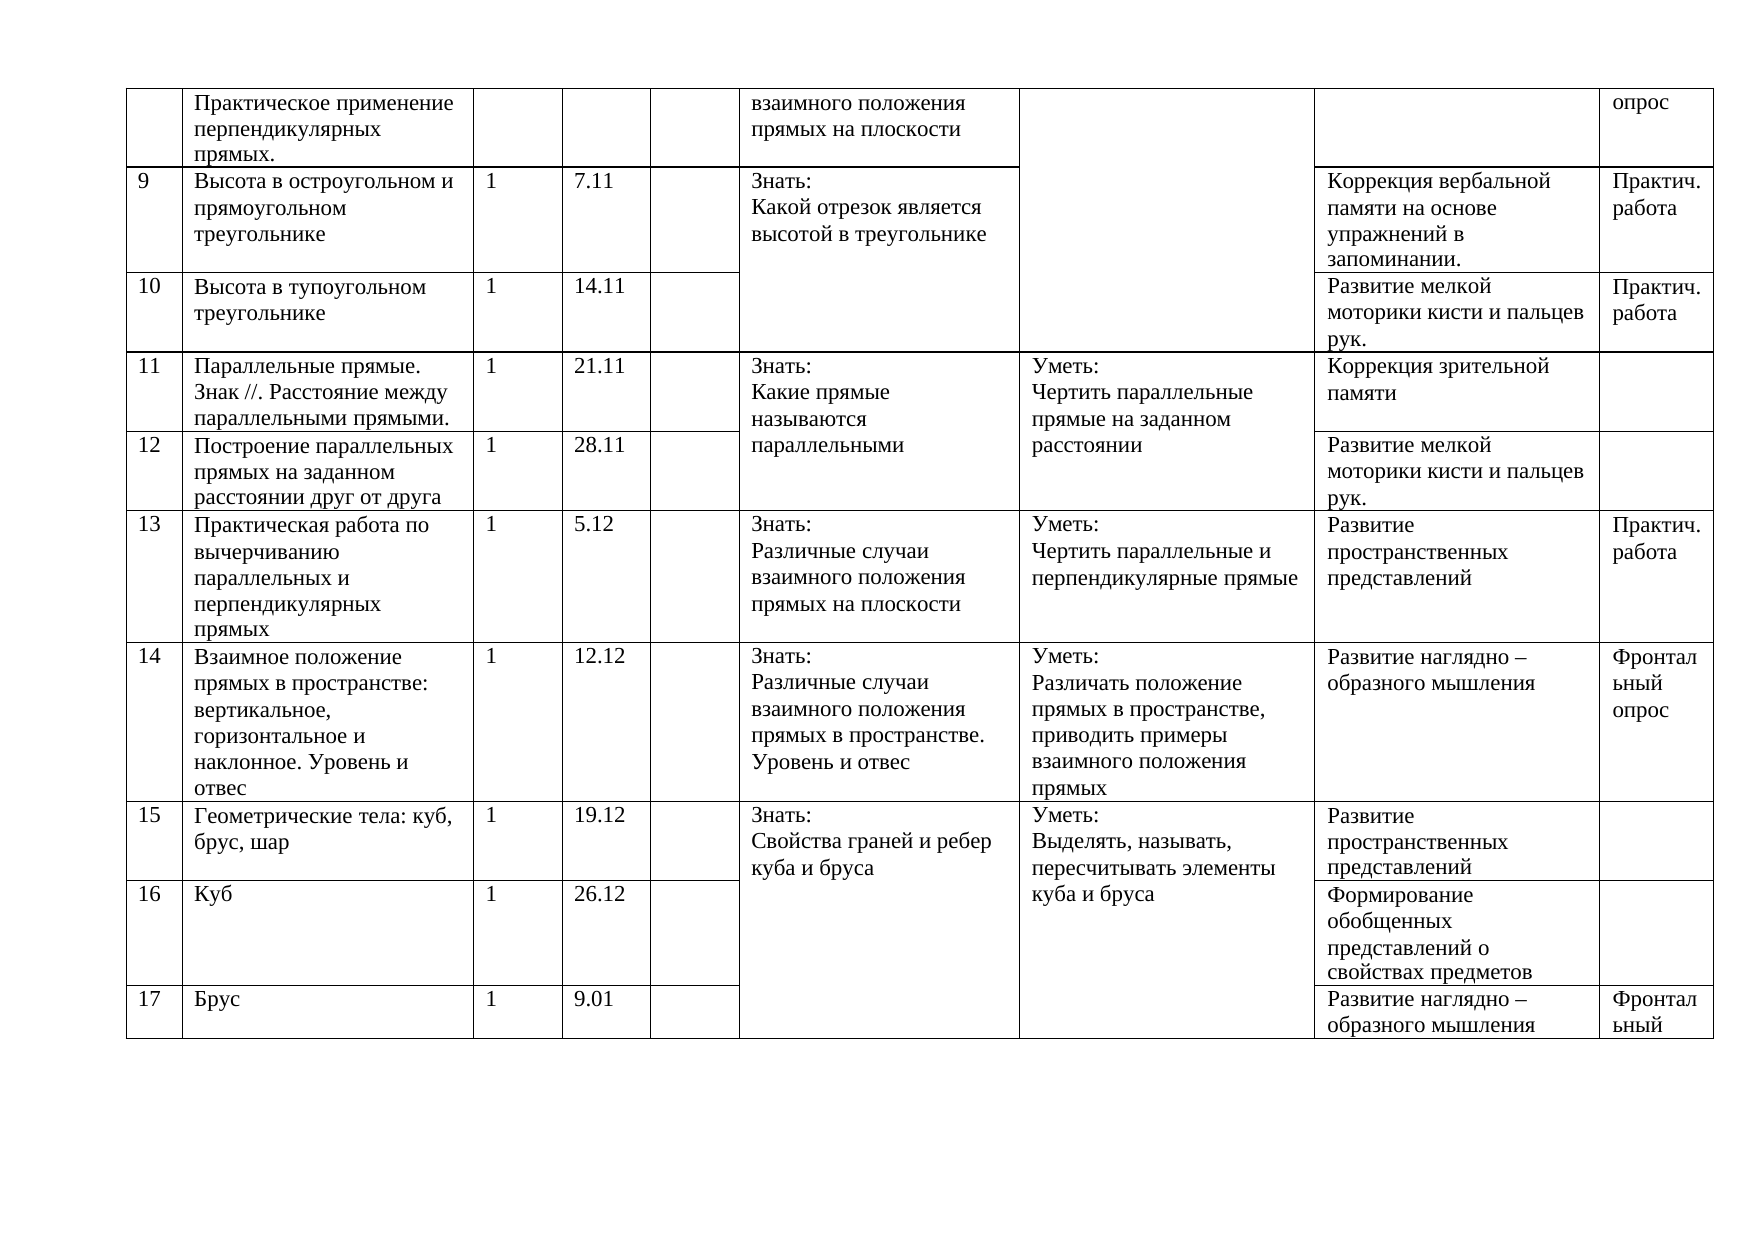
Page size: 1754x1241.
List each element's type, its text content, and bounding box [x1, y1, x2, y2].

table_cell Развитие наглядно – образного мышления [1315, 986, 1599, 1038]
table_cell 11 [127, 353, 182, 431]
table_cell [651, 802, 739, 880]
table_cell Брус [183, 986, 473, 1038]
table_cell Высота в тупоугольном треугольнике [183, 273, 473, 351]
table_cell Знать: Различные случаи взаимного положения прямых на плоскости [740, 511, 1019, 642]
table_cell 1 [474, 511, 562, 642]
table_header [563, 89, 650, 166]
table_cell 12 [127, 432, 182, 510]
table_cell [651, 353, 739, 431]
table_cell Высота в остроугольном и прямоугольном треугольнике [183, 168, 473, 272]
table_cell [1600, 353, 1713, 431]
table_cell Практич. работа [1600, 273, 1713, 351]
table_cell Уметь: Чертить параллельные и перпендикулярные прямые [1020, 511, 1314, 642]
table_cell 1 [474, 802, 562, 880]
table_cell 14.11 [563, 273, 650, 351]
table_cell [651, 273, 739, 351]
table_cell Фронтал ьный опрос [1600, 643, 1713, 801]
table_cell Развитие мелкой моторики кисти и пальцев рук. [1315, 432, 1599, 510]
table_cell Практич. работа [1600, 168, 1713, 272]
table_cell Уметь: Различать положение прямых в пространстве, приводить примеры взаимного положения прямых [1020, 643, 1314, 801]
table_header [127, 89, 182, 166]
table_cell Коррекция зрительной памяти [1315, 353, 1599, 431]
table_cell Формирование обобщенных представлений о свойствах предметов [1315, 881, 1599, 985]
table_cell Знать: Различные случаи взаимного положения прямых в пространстве. Уровень и отвес [740, 643, 1019, 801]
table_cell Фронтал ьный [1600, 986, 1713, 1038]
table_cell [651, 511, 739, 642]
table_cell 21.11 [563, 353, 650, 431]
table_cell Развитие мелкой моторики кисти и пальцев рук. [1315, 273, 1599, 351]
table_cell Коррекция вербальной памяти на основе упражнений в запоминании. [1315, 168, 1599, 272]
table_cell 9.01 [563, 986, 650, 1038]
table_cell [651, 881, 739, 985]
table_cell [1020, 802, 1314, 1038]
table_cell Развитие пространственных представлений [1315, 802, 1599, 880]
table_cell [651, 168, 739, 272]
table_header [1020, 89, 1314, 351]
table_cell [651, 643, 739, 801]
table_header опрос [1600, 89, 1713, 166]
table_cell 26.12 [563, 881, 650, 985]
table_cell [740, 802, 1019, 1038]
table_cell [651, 986, 739, 1038]
table_cell Взаимное положение прямых в пространстве: вертикальное, горизонтальное и наклонное. Уровень и отвес [183, 643, 473, 801]
table_header Практическое применение перпендикулярных прямых. [183, 89, 473, 166]
table_cell 17 [127, 986, 182, 1038]
table_cell 1 [474, 643, 562, 801]
table_cell 12.12 [563, 643, 650, 801]
table_cell Уметь: Чертить параллельные прямые на заданном расстоянии [1020, 353, 1314, 510]
table_header [474, 89, 562, 166]
table_cell 1 [474, 168, 562, 272]
table_cell 1 [474, 986, 562, 1038]
table_cell Знать: Какой отрезок является высотой в треугольнике [740, 168, 1019, 351]
table_cell 1 [474, 432, 562, 510]
table_cell 5.12 [563, 511, 650, 642]
table_cell [1600, 432, 1713, 510]
table_header [651, 89, 739, 166]
table_cell [1600, 802, 1713, 880]
table_cell [651, 432, 739, 510]
table_cell Развитие пространственных представлений [1315, 511, 1599, 642]
table_cell Куб [183, 881, 473, 985]
table_cell 19.12 [563, 802, 650, 880]
table_cell 13 [127, 511, 182, 642]
table_cell 1 [474, 881, 562, 985]
table_cell [1600, 881, 1713, 985]
table_cell Построение параллельных прямых на заданном расстоянии друг от друга [183, 432, 473, 510]
table_cell Знать: Какие прямые называются параллельными [740, 353, 1019, 510]
table_cell 15 [127, 802, 182, 880]
table_cell 7.11 [563, 168, 650, 272]
table_cell 1 [474, 353, 562, 431]
table_header взаимного положения прямых на плоскости [740, 89, 1019, 166]
table_cell 14 [127, 643, 182, 801]
table_cell 10 [127, 273, 182, 351]
table_cell Практич. работа [1600, 511, 1713, 642]
table_cell 28.11 [563, 432, 650, 510]
table_cell 9 [127, 168, 182, 272]
table_cell 1 [474, 273, 562, 351]
table_cell Развитие наглядно – образного мышления [1315, 643, 1599, 801]
table_cell 16 [127, 881, 182, 985]
table_cell Параллельные прямые. Знак //. Расстояние между параллельными прямыми. [183, 353, 473, 431]
table_cell Геометрические тела: куб, брус, шар [183, 802, 473, 880]
table_cell Практическая работа по вычерчиванию параллельных и перпендикулярных прямых [183, 511, 473, 642]
table_header [1315, 89, 1599, 166]
